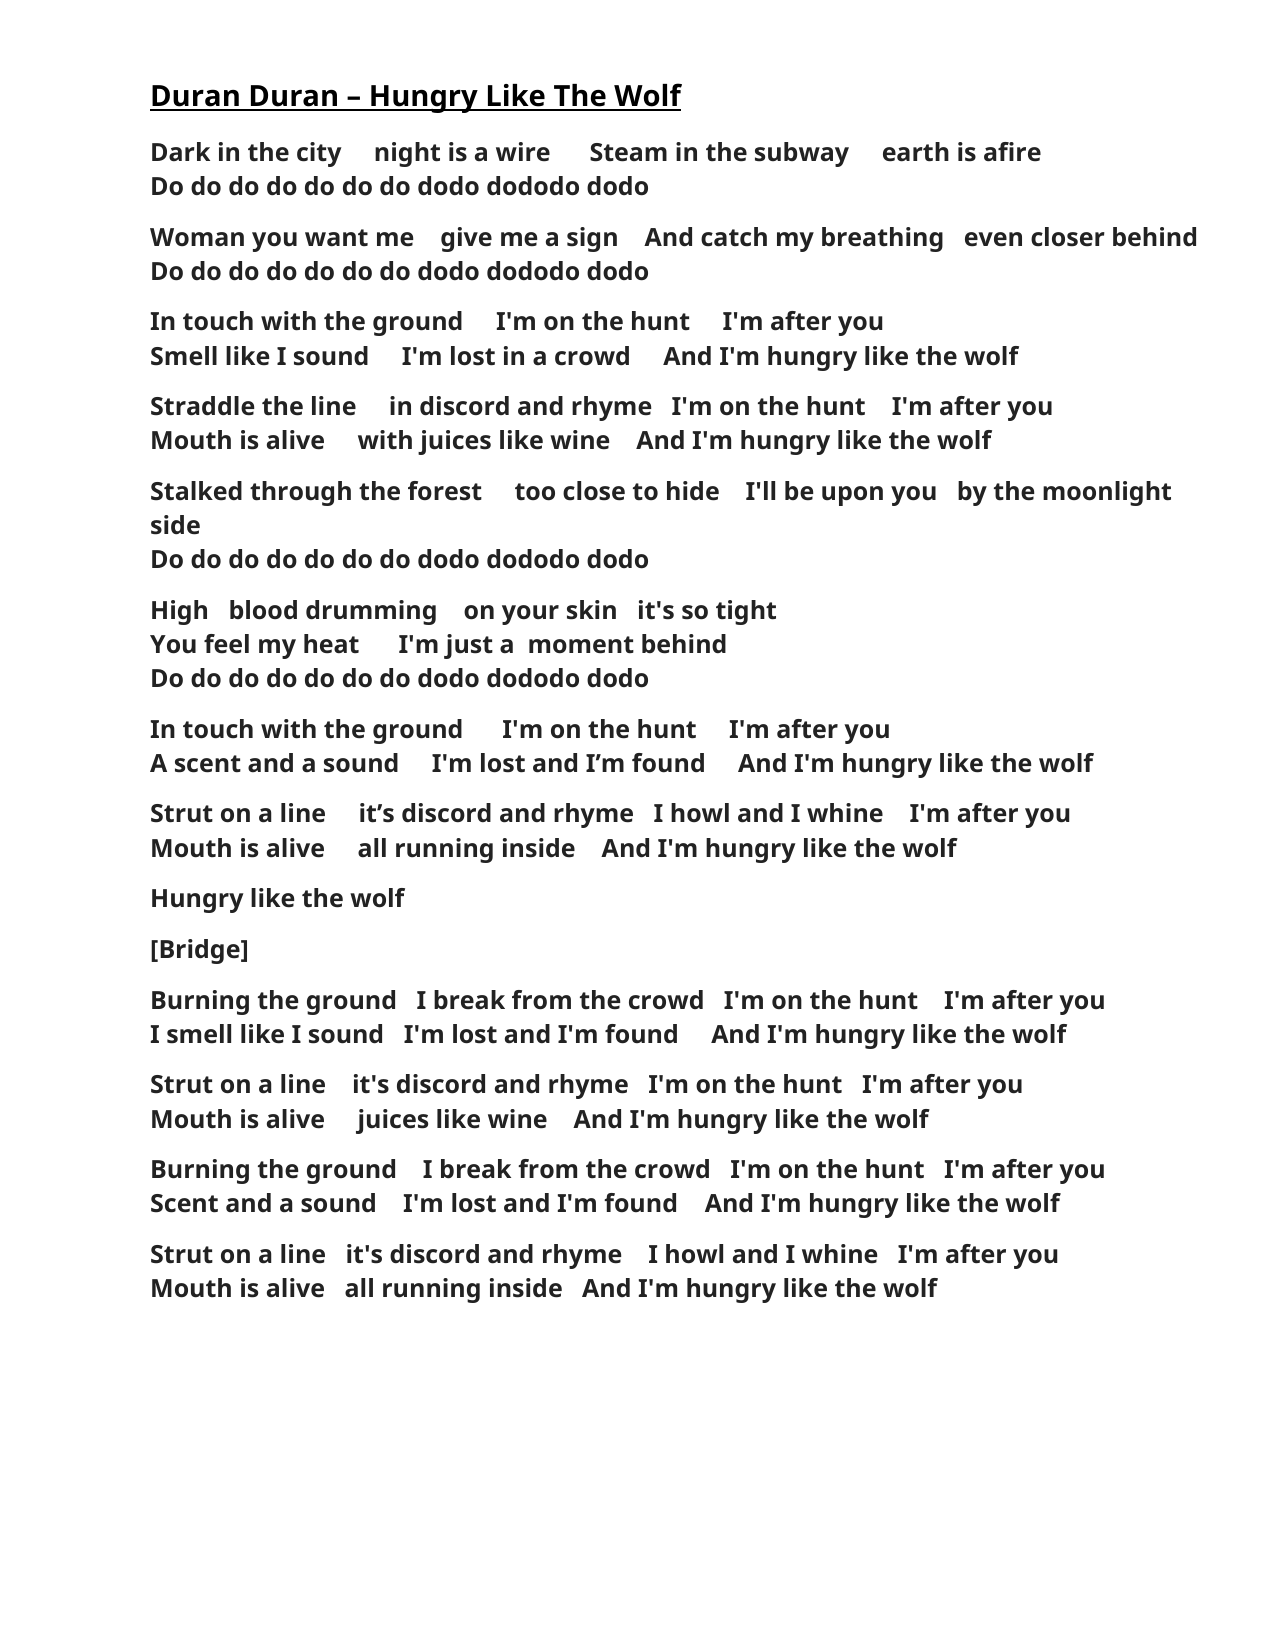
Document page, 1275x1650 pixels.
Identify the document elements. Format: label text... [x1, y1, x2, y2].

text Strut on a line it's discord and rhyme I howl and I whine I'm after you Mouth is alive all running inside And I'm hungry like the wolf [150, 1237, 1200, 1305]
text In touch with the ground I'm on the hunt I'm after you Smell like I sound I'm lost in a crowd And I'm hungry like the wolf [150, 304, 1200, 372]
text [Bridge] [150, 932, 1200, 966]
text Burning the ground I break from the crowd I'm on the hunt I'm after you Scent and a sound I'm lost and I'm found And I'm hungry like the wolf [150, 1152, 1200, 1220]
text In touch with the ground I'm on the hunt I'm after you A scent and a sound I'm lost and I’m found And I'm hungry like the wolf [150, 711, 1200, 779]
text Straddle the line in discord and rhyme I'm on the hunt I'm after you Mouth is alive with juices like wine And I'm hungry like the wolf [150, 389, 1200, 457]
text Stalked through the forest too close to hide I'll be upon you by the moonlight side Do do do do do do do dodo dododo dodo [150, 474, 1200, 576]
text Hungry like the wolf [150, 881, 1200, 915]
text Duran Duran – Hungry Like The Wolf [150, 75, 1200, 115]
text High blood drumming on your skin it's so tight You feel my heat I'm just a moment behind Do do do do do do do dodo dododo dodo [150, 592, 1200, 695]
text Strut on a line it’s discord and rhyme I howl and I whine I'm after you Mouth is alive all running inside And I'm hungry like the wolf [150, 796, 1200, 864]
text Burning the ground I break from the crowd I'm on the hunt I'm after you I smell like I sound I'm lost and I'm found And I'm hungry like the wolf [150, 982, 1200, 1051]
text Strut on a line it's discord and rhyme I'm on the hunt I'm after you Mouth is alive juices like wine And I'm hungry like the wolf [150, 1067, 1200, 1135]
text Woman you want me give me a sign And catch my breathing even closer behind Do do do do do do do dodo dododo dodo [150, 219, 1200, 287]
text Dark in the city night is a wire Steam in the subway earth is afire Do do do do do do do dodo dododo dodo [150, 134, 1200, 203]
